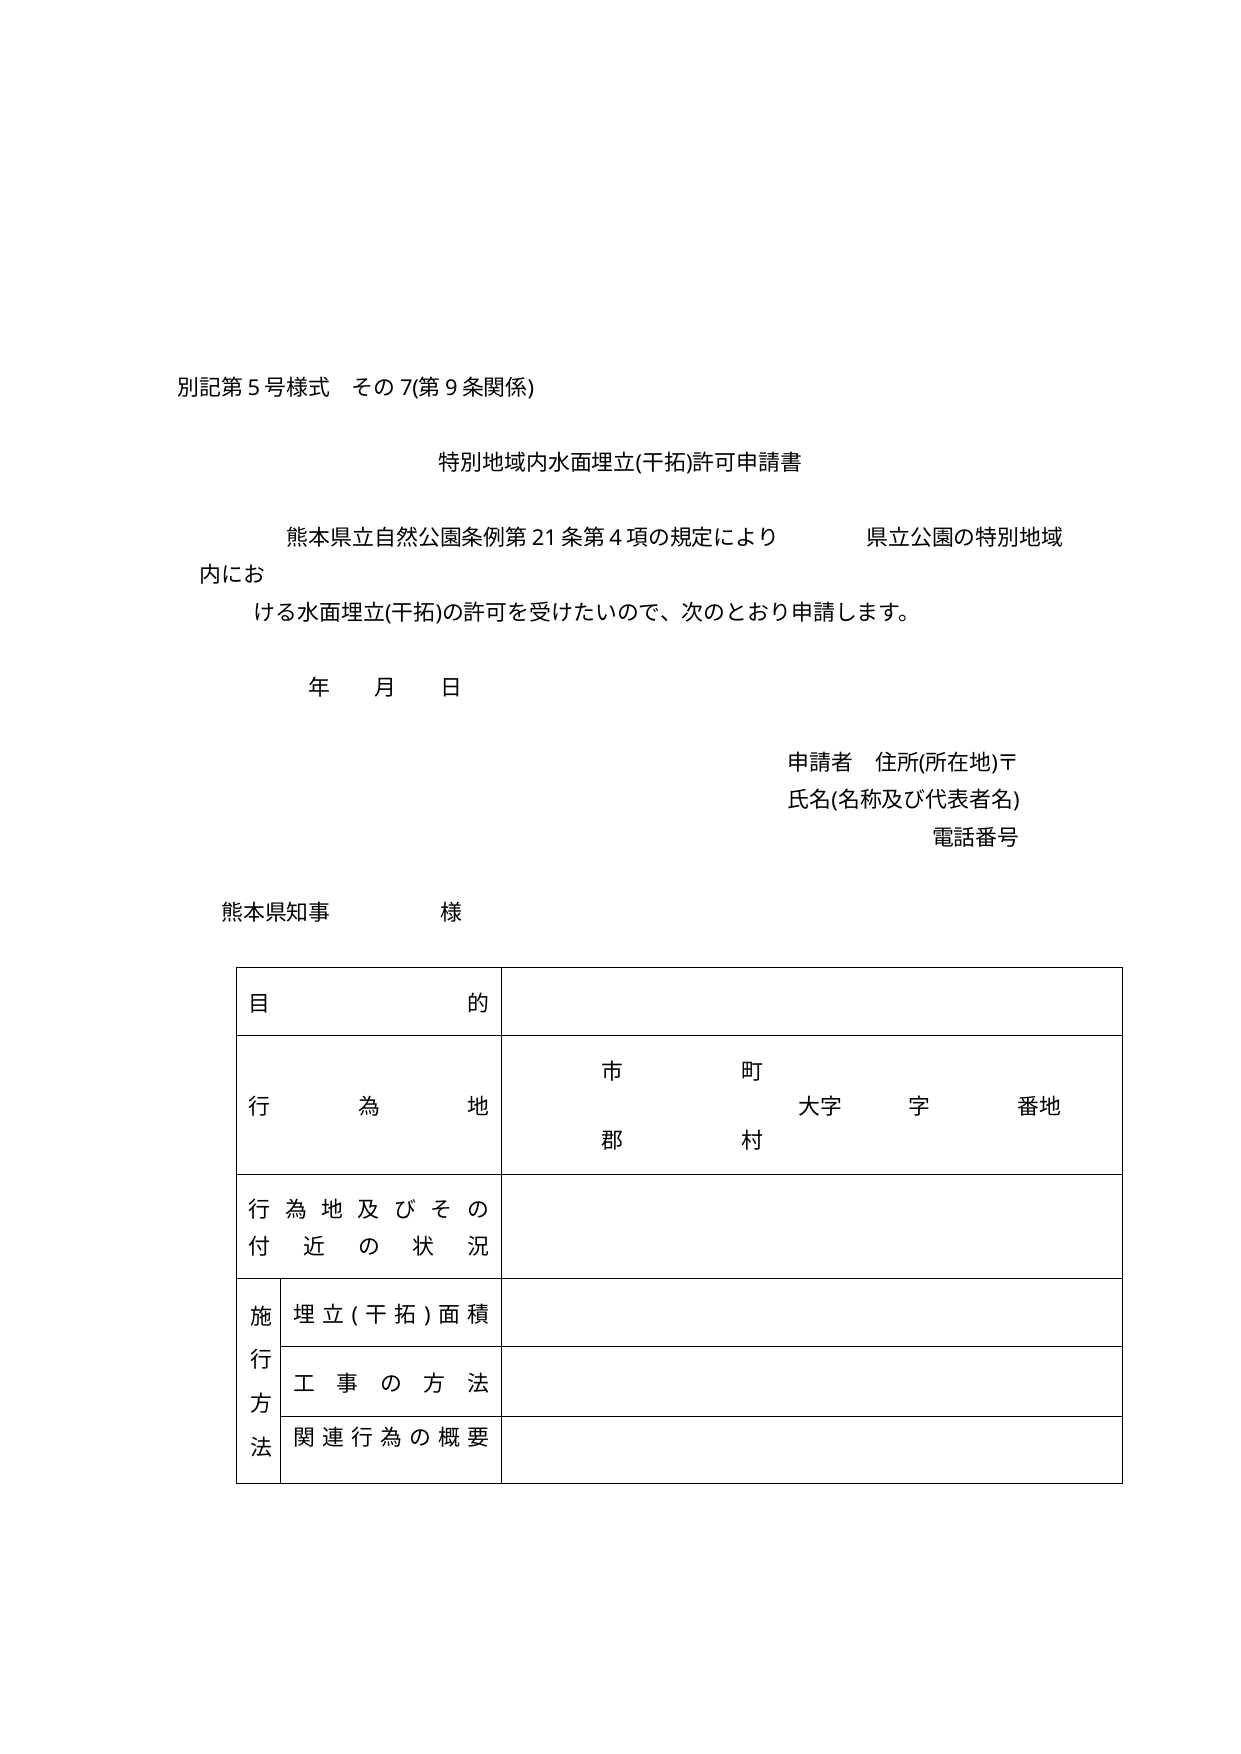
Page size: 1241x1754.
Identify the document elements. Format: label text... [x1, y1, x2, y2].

table_cell 埋立(干拓)面積 [281, 1279, 501, 1346]
table_cell 町 村 [641, 1036, 786, 1173]
text 年 月 日 [177, 667, 1063, 704]
table_header 目的 [237, 968, 501, 1035]
table_cell 行為地 [237, 1036, 501, 1173]
table_cell 行為地及びその 付近の状況 [237, 1175, 501, 1278]
text ける水面埋立(干拓)の許可を受けたいので、次のとおり申請します。 [199, 592, 1063, 629]
text 熊本県知事 様 [177, 892, 1063, 929]
text 電話番号 [199, 817, 1019, 854]
table_cell 市 郡 [502, 1036, 641, 1173]
table_cell [502, 1347, 1122, 1416]
table_cell [502, 1417, 1122, 1483]
table_cell 大字 字 番地 [786, 1036, 1122, 1173]
table_cell 工事の方法 [281, 1347, 501, 1416]
text 特別地域内水面埋立(干拓)許可申請書 [177, 442, 1063, 479]
text 別記第5号様式 その7(第9条関係) [177, 367, 1063, 404]
text 熊本県立自然公園条例第21条第4項の規定により 県立公園の特別地域内にお [199, 517, 1063, 592]
table_cell [502, 1279, 1122, 1346]
table_cell 施行方法 [237, 1279, 280, 1483]
table_cell [502, 1175, 1122, 1278]
table_header [502, 968, 1122, 1035]
text 申請者 住所(所在地)〒 [199, 742, 1019, 779]
table_cell 関連行為の概要 [281, 1417, 501, 1483]
text 氏名(名称及び代表者名) [199, 779, 1019, 817]
